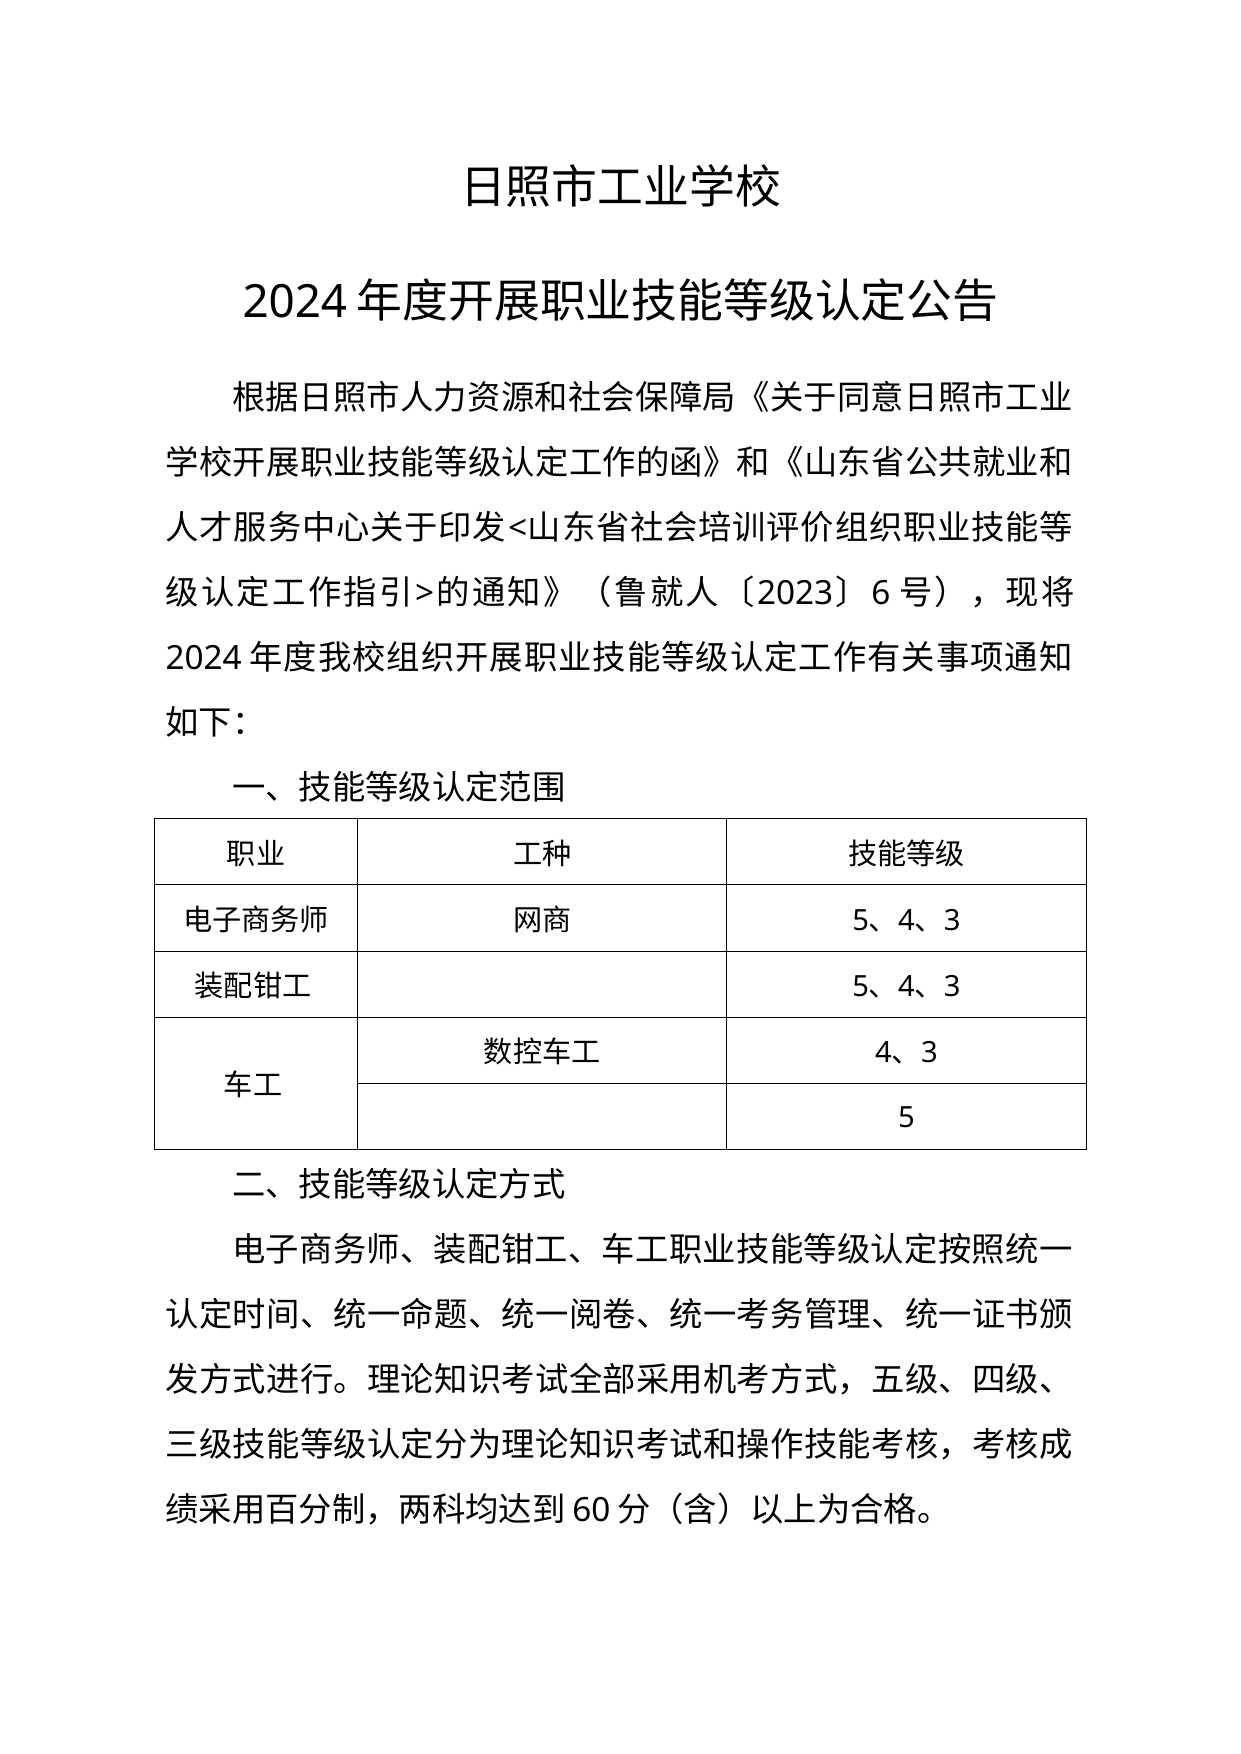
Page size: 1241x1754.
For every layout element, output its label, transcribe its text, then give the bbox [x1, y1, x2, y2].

table_cell 车工 [155, 1018, 357, 1149]
table_header 职业 [155, 819, 357, 884]
table_cell 装配钳工 [155, 952, 357, 1017]
table_cell [358, 952, 726, 1017]
table_cell 网商 [358, 885, 726, 951]
table_header 工种 [358, 819, 726, 884]
table_cell 数控车工 [358, 1018, 726, 1083]
table_cell 5、4、3 [727, 885, 1086, 951]
text 2024年度开展职业技能等级认定公告 [165, 249, 1075, 347]
text 根据日照市人力资源和社会保障局《关于同意日照市工业学校开展职业技能等级认定工作的函》和《山东省公共就业和人才服务中心关于印发<山东省社会培训评价组织职业技能等级认定工作指引>的通知》（鲁就人〔2023〕6号），现将2024年度我校组织开展职业技能等级认定工作有关事项通知如下： [165, 363, 1075, 753]
table_header 技能等级 [727, 819, 1086, 884]
table_cell [358, 1084, 726, 1149]
text 一、技能等级认定范围 [165, 753, 1075, 818]
table_cell 4、3 [727, 1018, 1086, 1083]
table_cell 电子商务师 [155, 885, 357, 951]
table_cell 5、4、3 [727, 952, 1086, 1017]
text 电子商务师、装配钳工、车工职业技能等级认定按照统一认定时间、统一命题、统一阅卷、统一考务管理、统一证书颁发方式进行。理论知识考试全部采用机考方式，五级、四级、三级技能等级认定分为理论知识考试和操作技能考核，考核成绩采用百分制，两科均达到60分（含）以上为合格。 [165, 1215, 1075, 1540]
text 日照市工业学校 [165, 135, 1075, 233]
text 二、技能等级认定方式 [165, 1150, 1075, 1215]
table_cell 5 [727, 1084, 1086, 1149]
